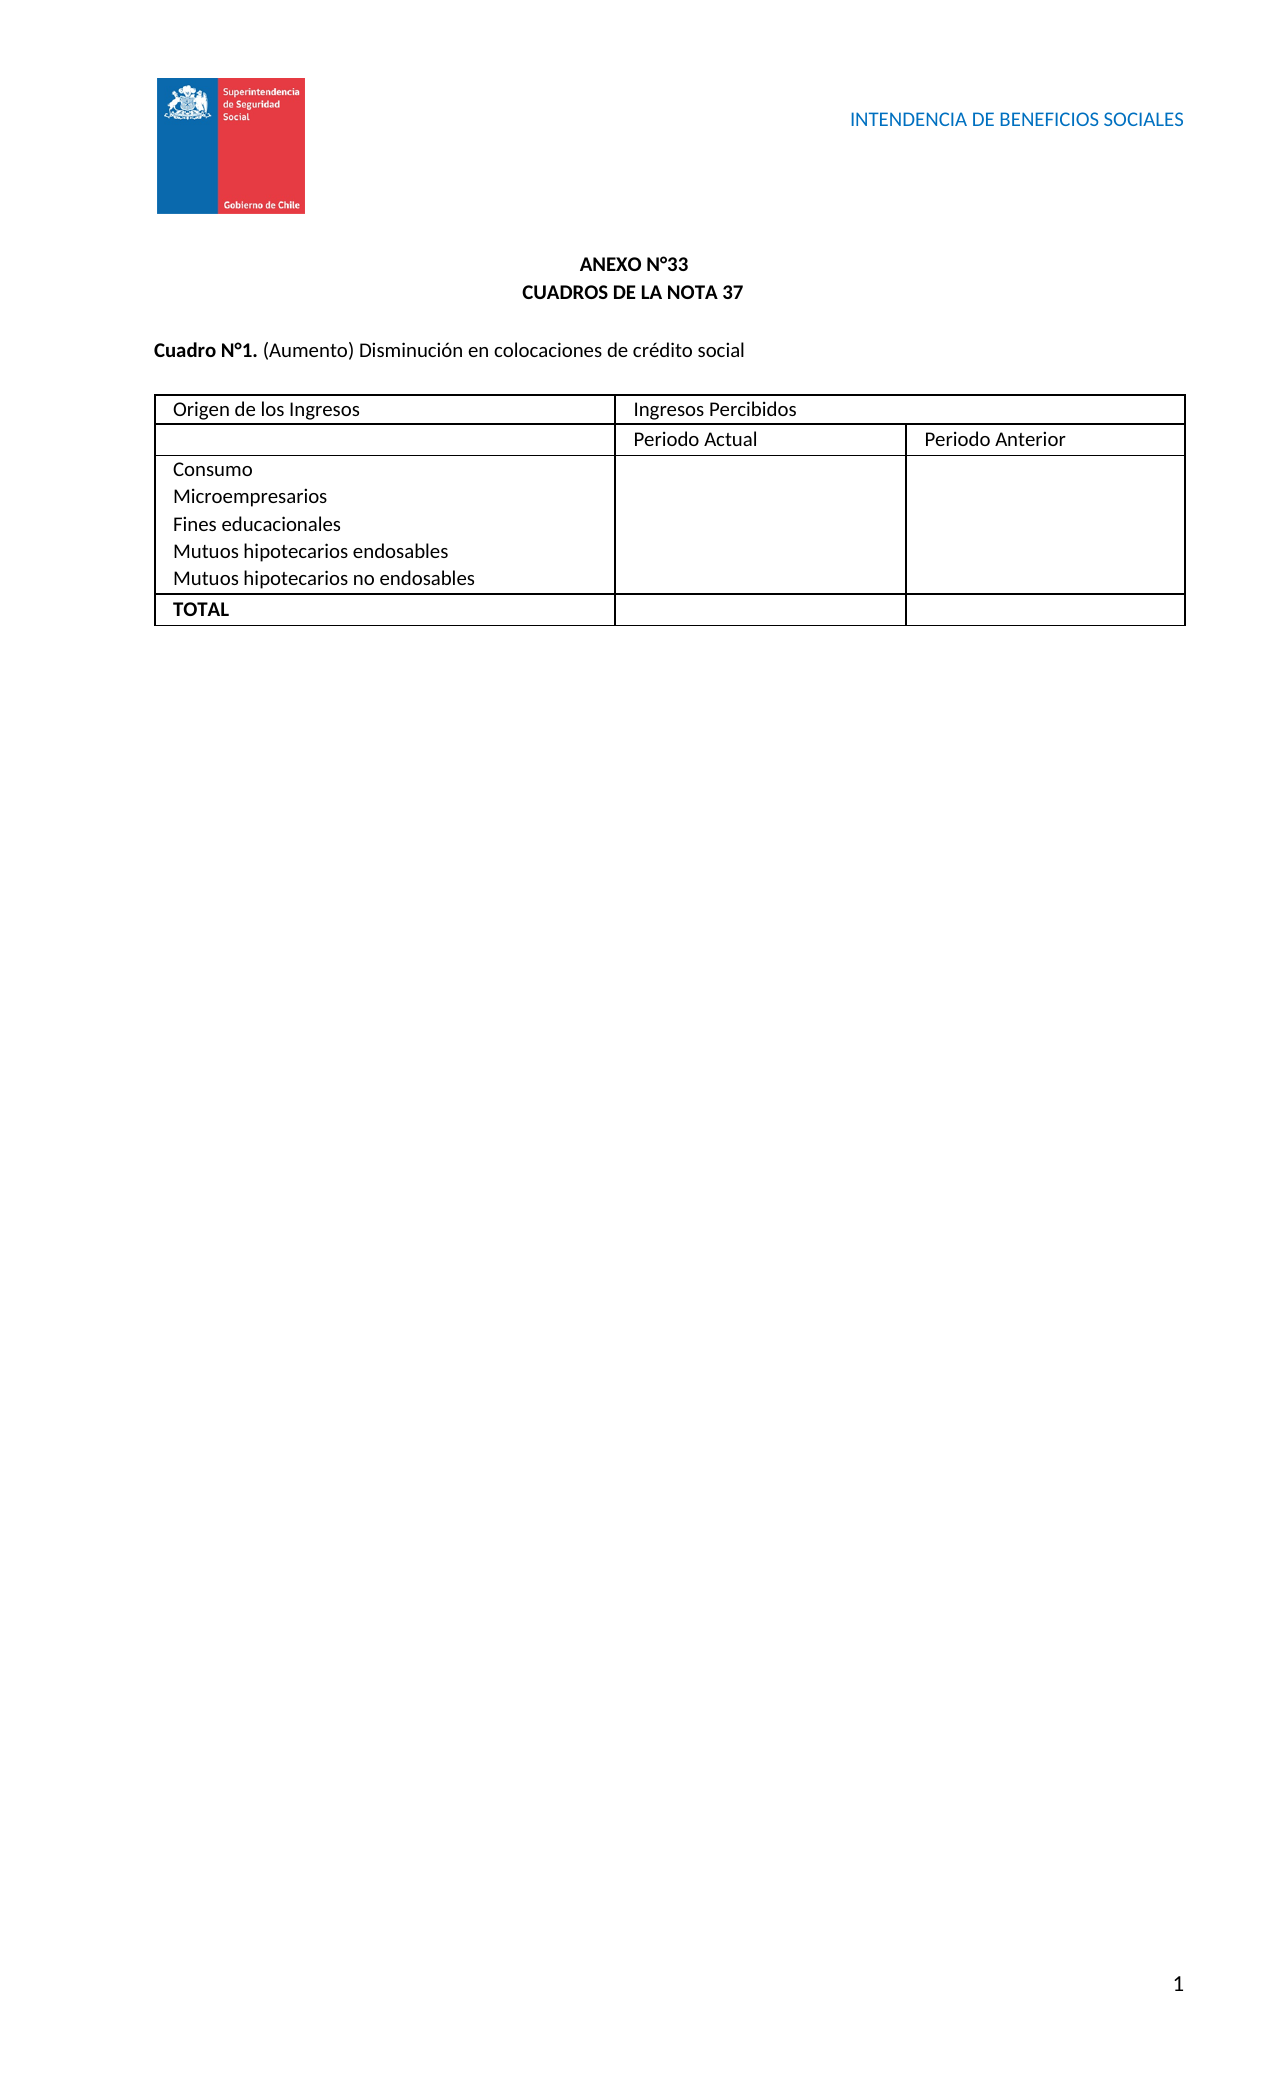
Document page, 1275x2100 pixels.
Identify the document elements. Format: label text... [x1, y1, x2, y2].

table_cell [616, 456, 905, 593]
table_cell Periodo Anterior [907, 425, 1184, 455]
table_cell Periodo Actual [616, 425, 905, 455]
table_cell [616, 595, 905, 625]
table_cell TOTAL [156, 595, 614, 625]
picture [157, 78, 305, 214]
text Cuadro N°1. (Aumento) Disminución en colocaciones de crédito social [154, 337, 1112, 362]
text ANEXO N°33 [156, 251, 1112, 276]
table_header Origen de los Ingresos [156, 396, 614, 423]
table_cell Consumo Microempresarios Fines educacionales Mutuos hipotecarios endosables Mutuos hipotecarios no endosables [156, 456, 614, 593]
table_cell [156, 425, 614, 455]
table_cell [907, 595, 1184, 625]
text CUADROS DE LA NOTA 37 [154, 280, 1112, 305]
table_header Ingresos Percibidos [616, 396, 1184, 423]
table_cell [907, 456, 1184, 593]
